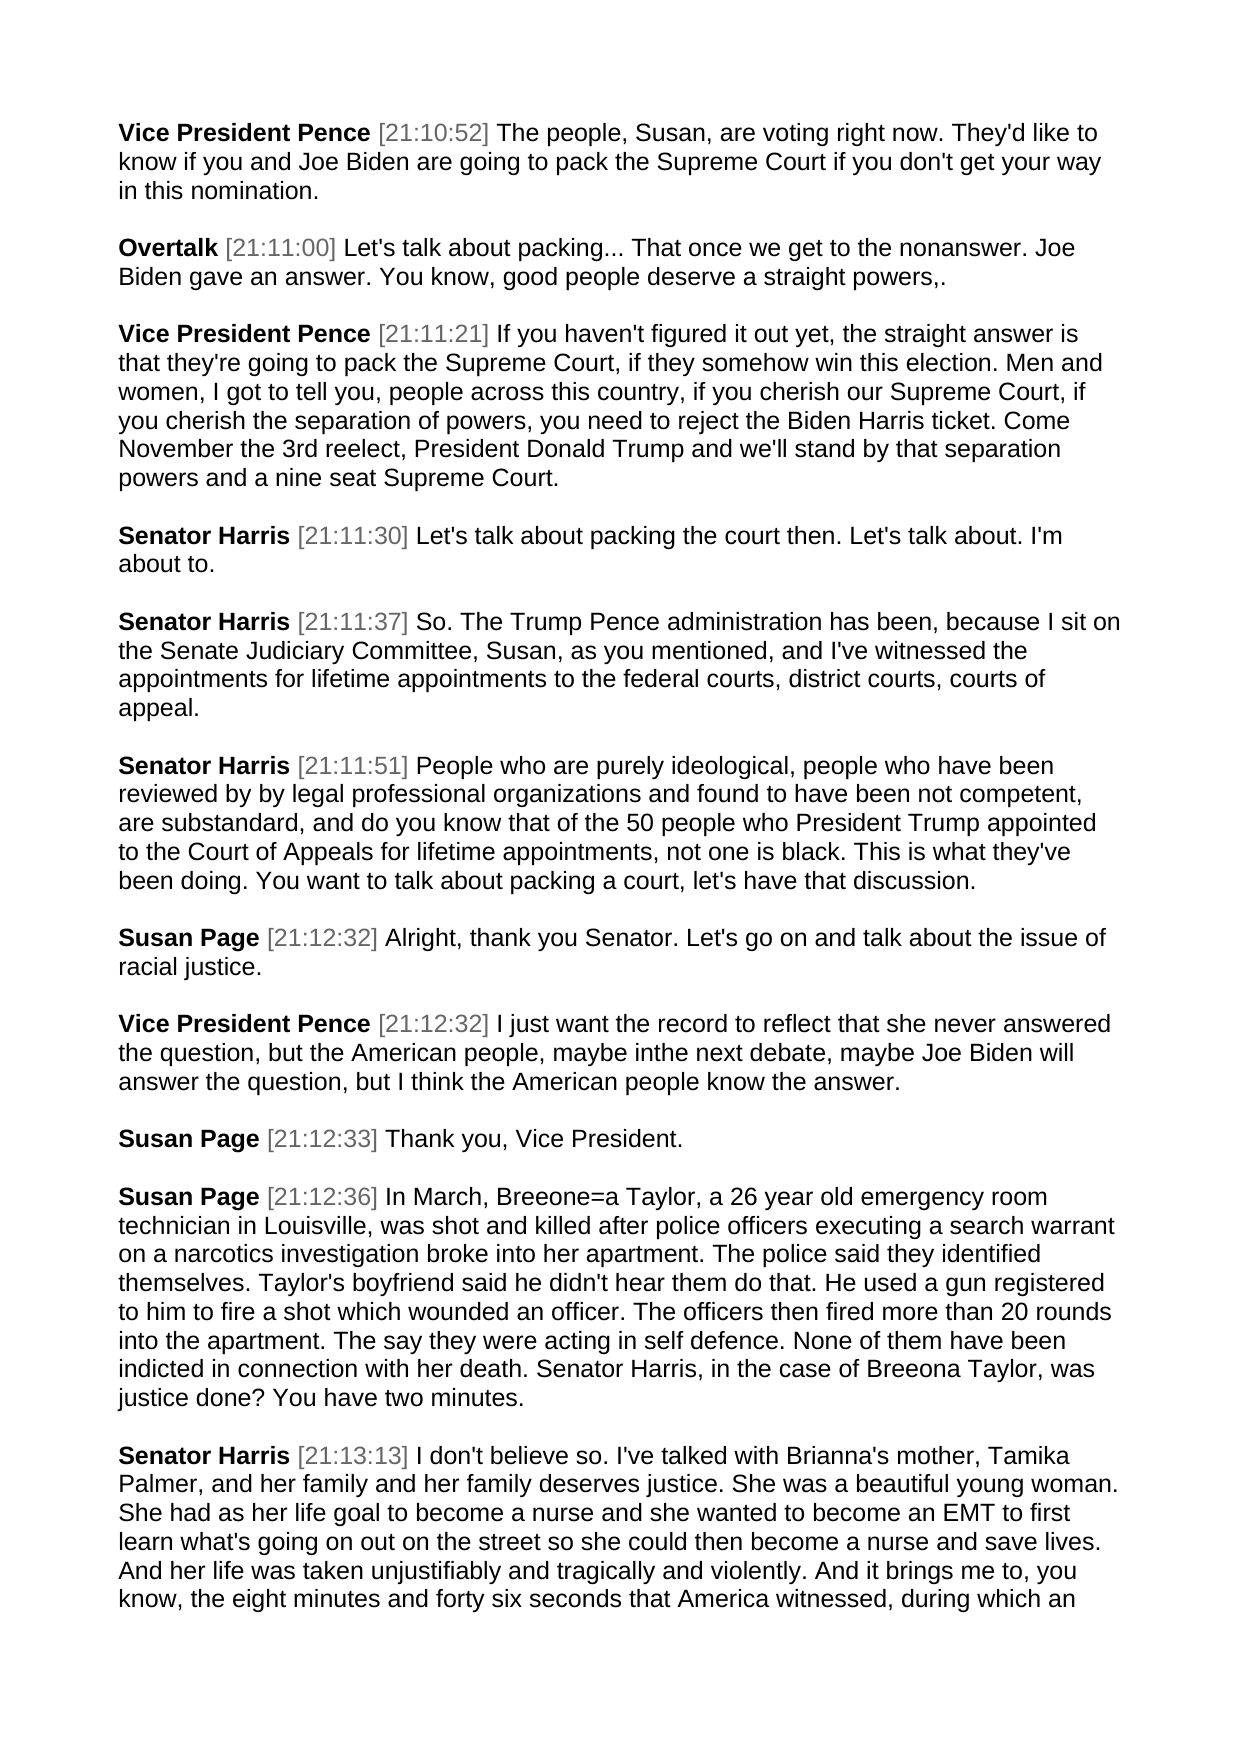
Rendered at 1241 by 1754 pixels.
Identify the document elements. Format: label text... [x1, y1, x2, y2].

text Susan Page [21:12:33] Thank you, Vice President. [118, 1124, 1122, 1153]
text Susan Page [21:12:36] In March, Breeone=a Taylor, a 26 year old emergency room technician in Louisville, was shot and killed after police officers executing a search warrant on a narcotics investigation broke into her apartment. The police said they identified themselves. Taylor's boyfriend said he didn't hear them do that. He used a gun registered to him to fire a shot which wounded an officer. The officers then fired more than 20 rounds into the apartment. The say they were acting in self defence. None of them have been indicted in connection with her death. Senator Harris, in the case of Breeona Taylor, was justice done? You have two minutes. [118, 1182, 1122, 1412]
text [118, 1441, 1122, 1613]
text Vice President Pence [21:11:21] If you haven't figured it out yet, the straight answer is that they're going to pack the Supreme Court, if they somehow win this election. Men and women, I got to tell you, people across this country, if you cherish our Supreme Court, if you cherish the separation of powers, you need to reject the Biden Harris ticket. Come November the 3rd reelect, President Donald Trump and we'll stand by that separation powers and a nine seat Supreme Court. [118, 319, 1122, 492]
text Susan Page [21:12:32] Alright, thank you Senator. Let's go on and talk about the issue of racial justice. [118, 923, 1122, 981]
text Vice President Pence [21:12:32] I just want the record to reflect that she never answered the question, but the American people, maybe inthe next debate, maybe Joe Biden will answer the question, but I think the American people know the answer. [118, 1009, 1122, 1096]
text Senator Harris [21:11:37] So. The Trump Pence administration has been, because I sit on the Senate Judiciary Committee, Susan, as you mentioned, and I've witnessed the appointments for lifetime appointments to the federal courts, district courts, courts of appeal. [118, 607, 1122, 722]
text Senator Harris [21:11:30] Let's talk about packing the court then. Let's talk about. I'm about to. [118, 521, 1122, 578]
text Overtalk [21:11:00] Let's talk about packing... That once we get to the nonanswer. Joe Biden gave an answer. You know, good people deserve a straight powers,. [118, 233, 1122, 291]
text Senator Harris [21:11:51] People who are purely ideological, people who have been reviewed by by legal professional organizations and found to have been not competent, are substandard, and do you know that of the 50 people who President Trump appointed to the Court of Appeals for lifetime appointments, not one is black. This is what they've been doing. You want to talk about packing a court, let's have that discussion. [118, 751, 1122, 894]
text Vice President Pence [21:10:52] The people, Susan, are voting right now. They'd like to know if you and Joe Biden are going to pack the Supreme Court if you don't get your way in this nomination. [118, 118, 1122, 204]
